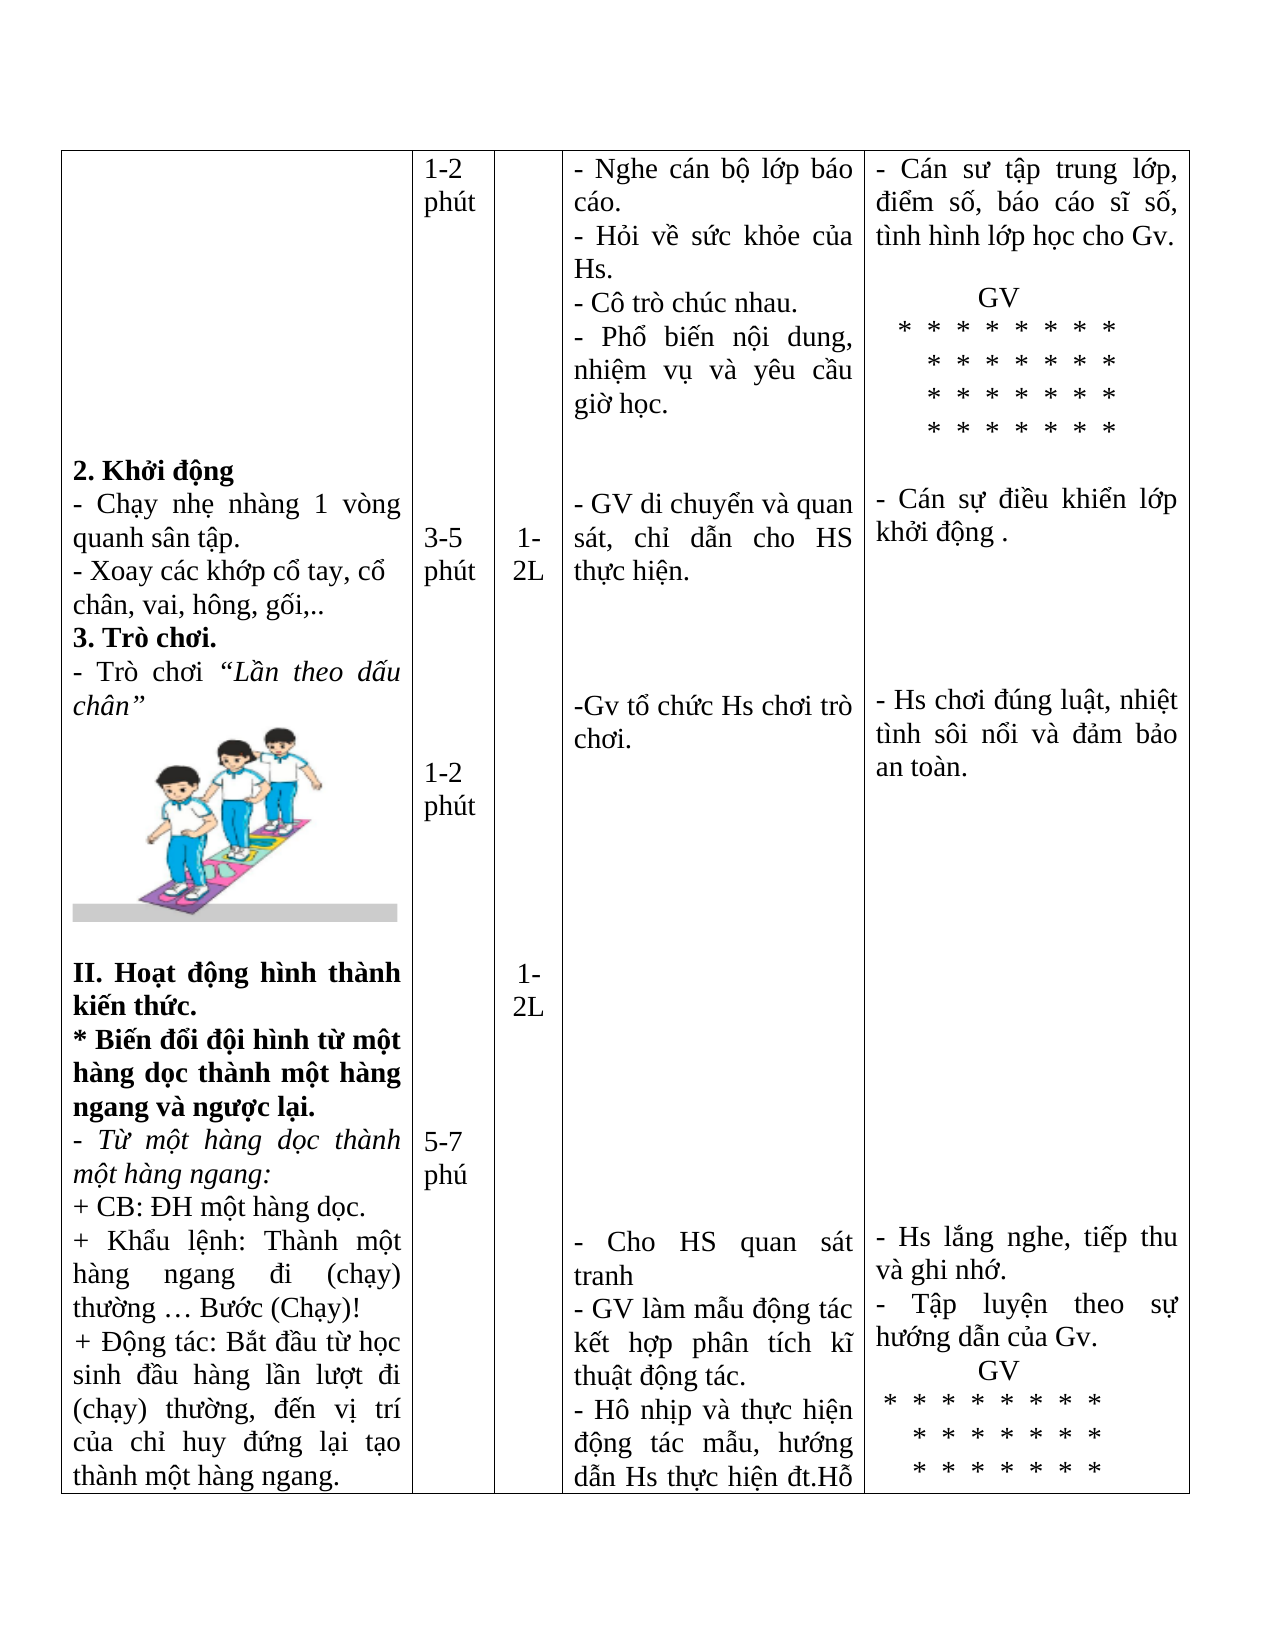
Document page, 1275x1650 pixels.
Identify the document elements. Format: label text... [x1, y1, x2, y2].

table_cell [62, 151, 412, 1493]
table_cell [563, 151, 864, 1493]
table_cell 1-2L 1-2L 1-2L 1-3L [495, 151, 562, 1493]
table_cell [865, 151, 1189, 1493]
picture [72, 721, 398, 922]
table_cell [413, 151, 494, 1493]
